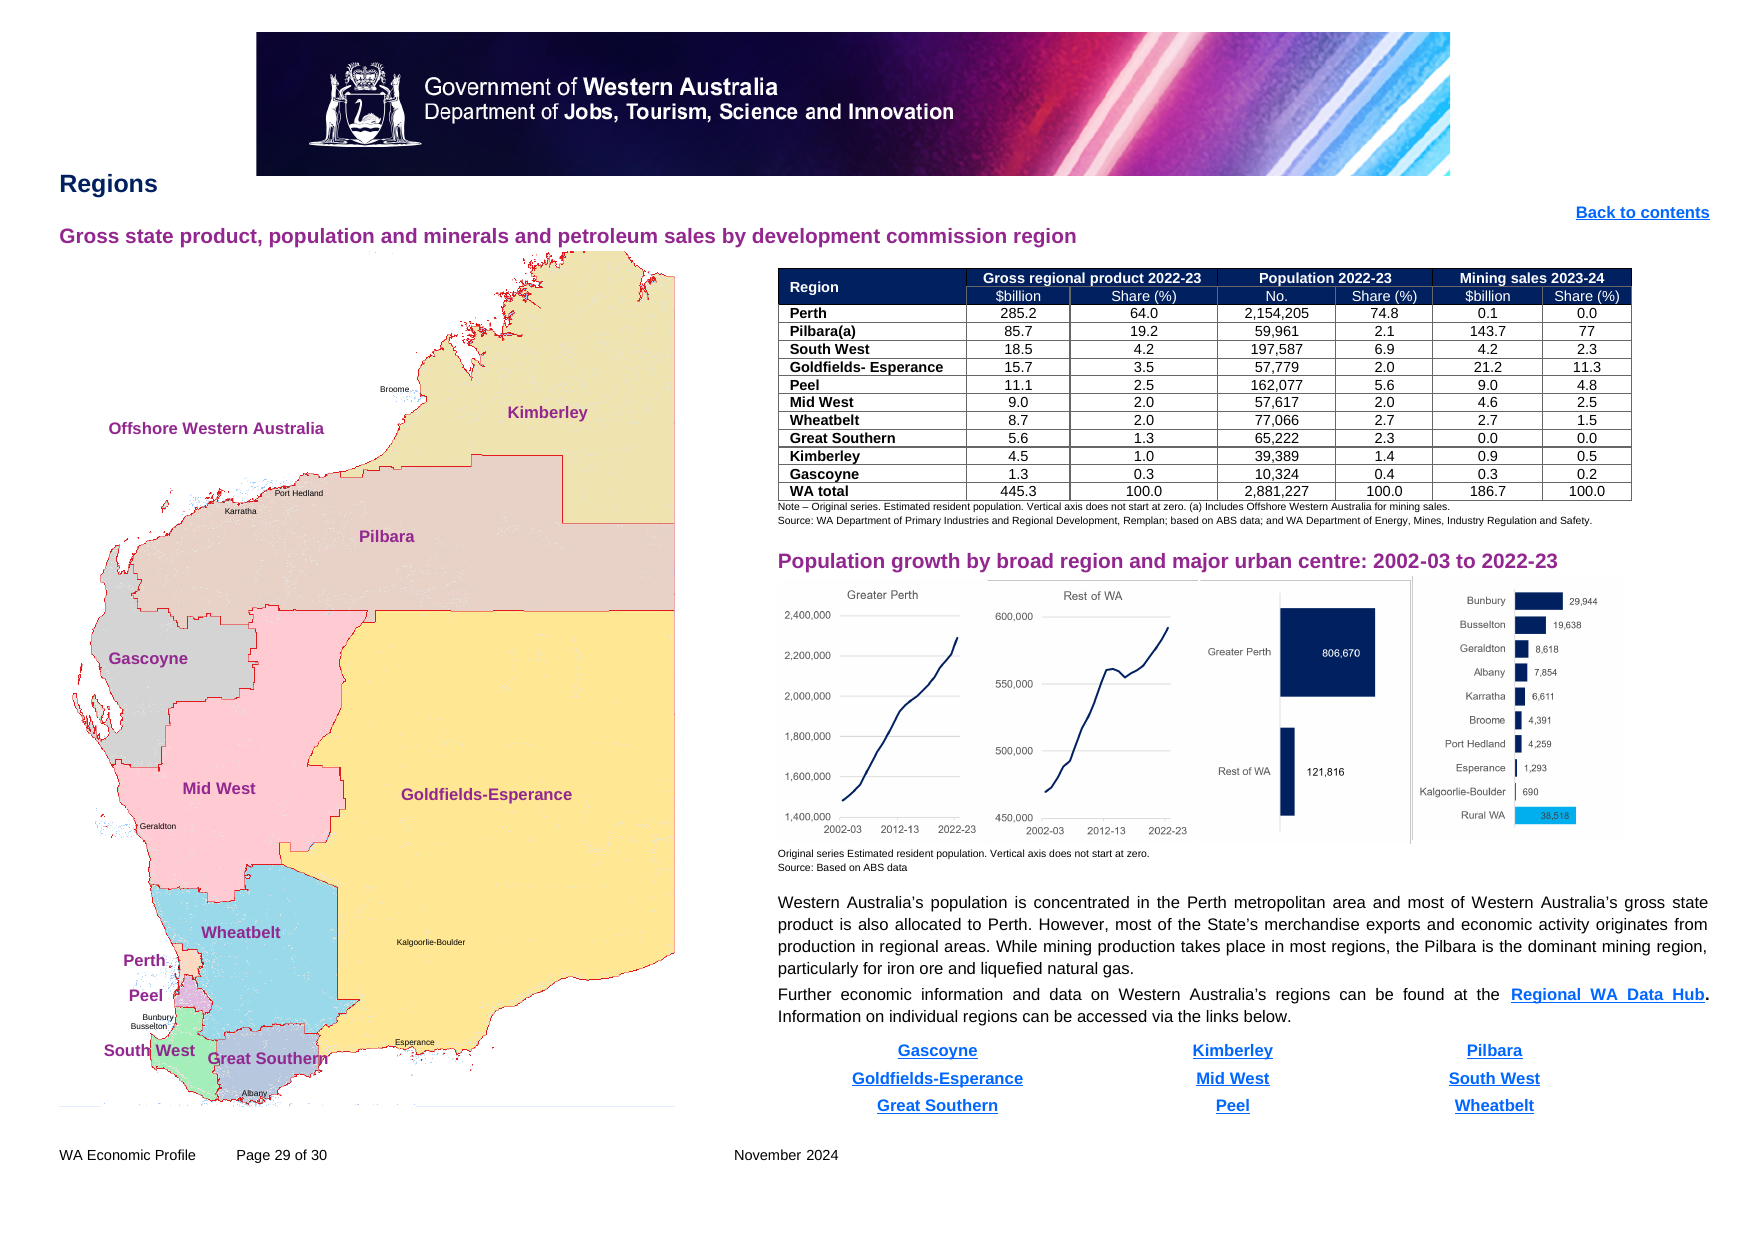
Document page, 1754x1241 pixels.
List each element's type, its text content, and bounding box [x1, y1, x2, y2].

table_cell 0.9 [1433, 448, 1542, 464]
table_cell 2.7 [1433, 412, 1542, 429]
subtitle Gross state product, population and minerals and petroleum sales by development commission region [59, 224, 1710, 248]
table_cell 186.7 [1433, 483, 1542, 500]
table_cell Perth [779, 305, 966, 322]
table_cell Wheatbelt [779, 412, 966, 429]
table_cell 9.0 [1433, 376, 1542, 393]
table_cell 2,881,227 [1218, 483, 1335, 500]
table_cell 162,077 [1218, 376, 1335, 393]
table_header Gascoyne [790, 1037, 1085, 1064]
table_header Population 2022-23 [1218, 269, 1432, 286]
table_cell 15.7 [967, 359, 1069, 375]
table_cell 0.0 [1543, 430, 1631, 446]
table_cell Goldfields- Esperance [779, 359, 966, 375]
table_cell 100.0 [1071, 483, 1217, 500]
table_cell 19.2 [1071, 323, 1217, 339]
text Back to contents [59, 202, 1710, 222]
table_cell 4.6 [1433, 394, 1542, 411]
table_cell 0.5 [1543, 448, 1631, 464]
table_cell 2.5 [1071, 376, 1217, 393]
table_cell 59,961 [1218, 323, 1335, 339]
table_cell Share (%) [1336, 287, 1432, 304]
table_cell 64.0 [1071, 305, 1217, 322]
table_cell 5.6 [1336, 376, 1432, 393]
table_cell 9.0 [967, 394, 1069, 411]
table_cell 2.0 [1071, 412, 1217, 429]
table_cell 2.1 [1336, 323, 1432, 339]
table_cell 285.2 [967, 305, 1069, 322]
table_cell 4.2 [1433, 341, 1542, 357]
table_header Mining sales 2023-24 [1433, 269, 1631, 286]
table_cell Great Southern [790, 1092, 1085, 1119]
table_cell 39,389 [1218, 448, 1335, 464]
table_cell 3.5 [1071, 359, 1217, 375]
picture [59, 251, 675, 1107]
table_cell Mid West [1085, 1064, 1380, 1092]
picture [256, 32, 1450, 169]
table_cell 1.0 [1071, 448, 1217, 464]
table_cell 18.5 [967, 341, 1069, 357]
table_cell 2.0 [1071, 394, 1217, 411]
table_cell 10,324 [1218, 465, 1335, 482]
table_cell 57,779 [1218, 359, 1335, 375]
table_cell 85.7 [967, 323, 1069, 339]
text Western Australia’s population is concentrated in the Perth metropolitan area and most of Western Australia’s gross state product is also allocated to Perth. However, most of the State’s merchandise exports and economic activity originates from production in regional areas. While mining production takes place in most regions, the Pilbara is the dominant mining region, particularly for iron ore and liquefied natural gas. [778, 893, 1710, 978]
table_cell 2.3 [1543, 341, 1631, 357]
table_cell 77 [1543, 323, 1631, 339]
table_cell 0.0 [1543, 305, 1631, 322]
table_cell 0.3 [1433, 465, 1542, 482]
table_cell No. [1218, 287, 1335, 304]
table_cell 4.5 [967, 448, 1069, 464]
table_cell 65,222 [1218, 430, 1335, 446]
table_cell 6.9 [1336, 341, 1432, 357]
table_header Pilbara [1380, 1037, 1608, 1064]
table_cell 0.1 [1433, 305, 1542, 322]
table_cell $billion [967, 287, 1069, 304]
table_cell Peel [779, 376, 966, 393]
table_cell South West [1380, 1064, 1608, 1092]
table_cell 77,066 [1218, 412, 1335, 429]
table_header Gross regional product 2022-23 [967, 269, 1217, 286]
table_cell 143.7 [1433, 323, 1542, 339]
table_cell 2.3 [1336, 430, 1432, 446]
table_header Region [779, 269, 966, 304]
table_cell Wheatbelt [1380, 1092, 1608, 1119]
table_cell 2,154,205 [1218, 305, 1335, 322]
subtitle Regions [59, 169, 1710, 198]
table_cell 1.4 [1336, 448, 1432, 464]
table_cell 2.0 [1336, 359, 1432, 375]
table_cell $billion [1433, 287, 1542, 304]
table_cell Gascoyne [779, 465, 966, 482]
table_cell 1.3 [967, 465, 1069, 482]
table_cell 197,587 [1218, 341, 1335, 357]
table_cell 5.6 [967, 430, 1069, 446]
picture [777, 576, 1623, 844]
table_cell Goldfields-Esperance [790, 1064, 1085, 1092]
table_cell 445.3 [967, 483, 1069, 500]
table_cell Pilbara(a) [779, 323, 966, 339]
table_cell Peel [1085, 1092, 1380, 1119]
table_cell Mid West [779, 394, 966, 411]
table_cell WA total [779, 483, 966, 500]
table_cell 4.2 [1071, 341, 1217, 357]
table_cell 2.5 [1543, 394, 1631, 411]
table_cell South West [779, 341, 966, 357]
table_cell 100.0 [1543, 483, 1631, 500]
table_cell 8.7 [967, 412, 1069, 429]
table_cell 0.2 [1543, 465, 1631, 482]
table_cell 0.4 [1336, 465, 1432, 482]
table_cell 0.0 [1433, 430, 1542, 446]
table_cell Share (%) [1543, 287, 1631, 304]
table_cell 11.1 [967, 376, 1069, 393]
table_cell 4.8 [1543, 376, 1631, 393]
table_cell Great Southern [779, 430, 966, 446]
text Further economic information and data on Western Australia’s regions can be found at the Regional WA Data Hub. Information on individual regions can be accessed via the links below. [778, 985, 1710, 1026]
table_cell 100.0 [1336, 483, 1432, 500]
table_cell 1.5 [1543, 412, 1631, 429]
table_cell 2.7 [1336, 412, 1432, 429]
table_cell Share (%) [1071, 287, 1217, 304]
table_cell Kimberley [779, 448, 966, 464]
table_cell 11.3 [1543, 359, 1631, 375]
table_cell 0.3 [1071, 465, 1217, 482]
table_header Kimberley [1085, 1037, 1380, 1064]
subtitle Population growth by broad region and major urban centre: 2002-03 to 2022-23 [778, 549, 1710, 573]
table_cell 57,617 [1218, 394, 1335, 411]
table_cell 2.0 [1336, 394, 1432, 411]
table_cell 21.2 [1433, 359, 1542, 375]
table_cell 1.3 [1071, 430, 1217, 446]
table_cell 74.8 [1336, 305, 1432, 322]
